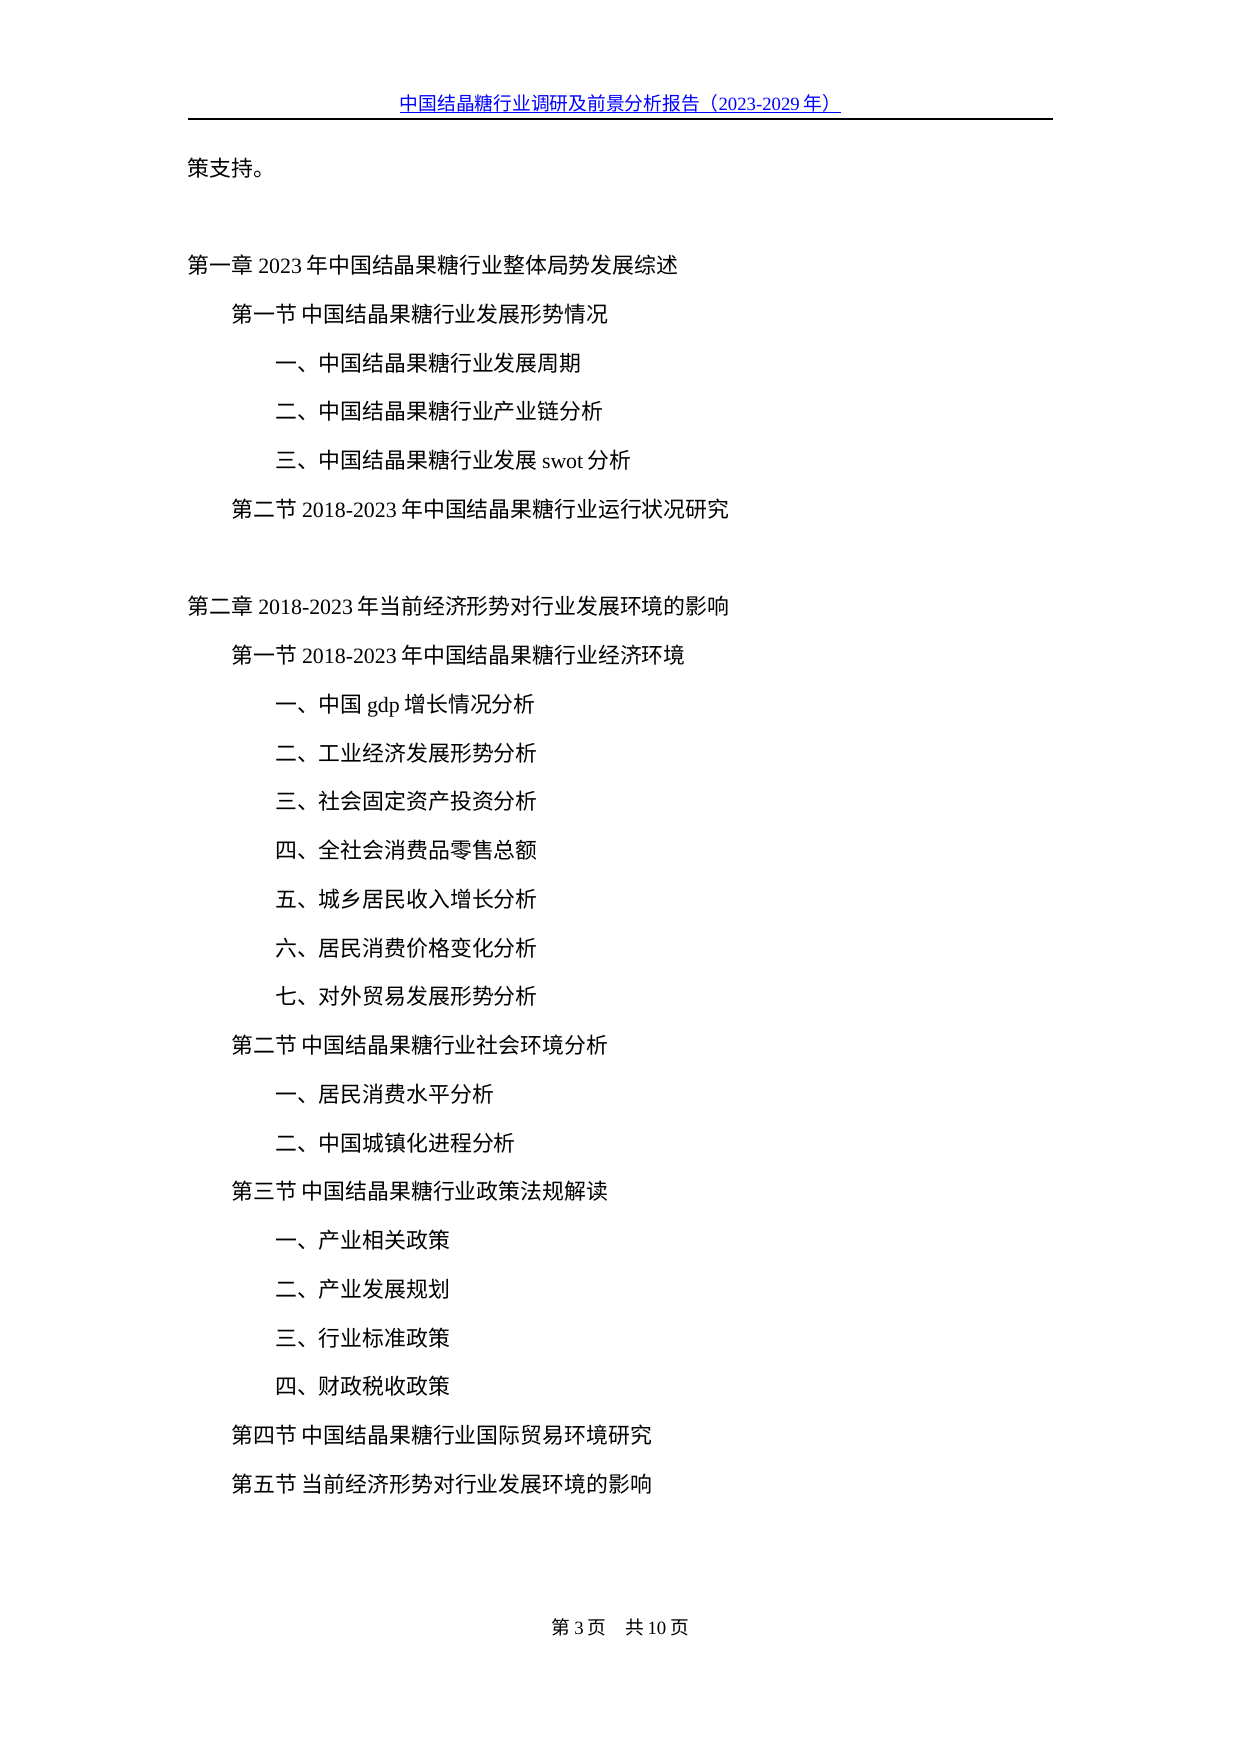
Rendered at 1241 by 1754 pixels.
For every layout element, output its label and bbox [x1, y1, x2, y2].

text [187, 150, 1053, 1499]
